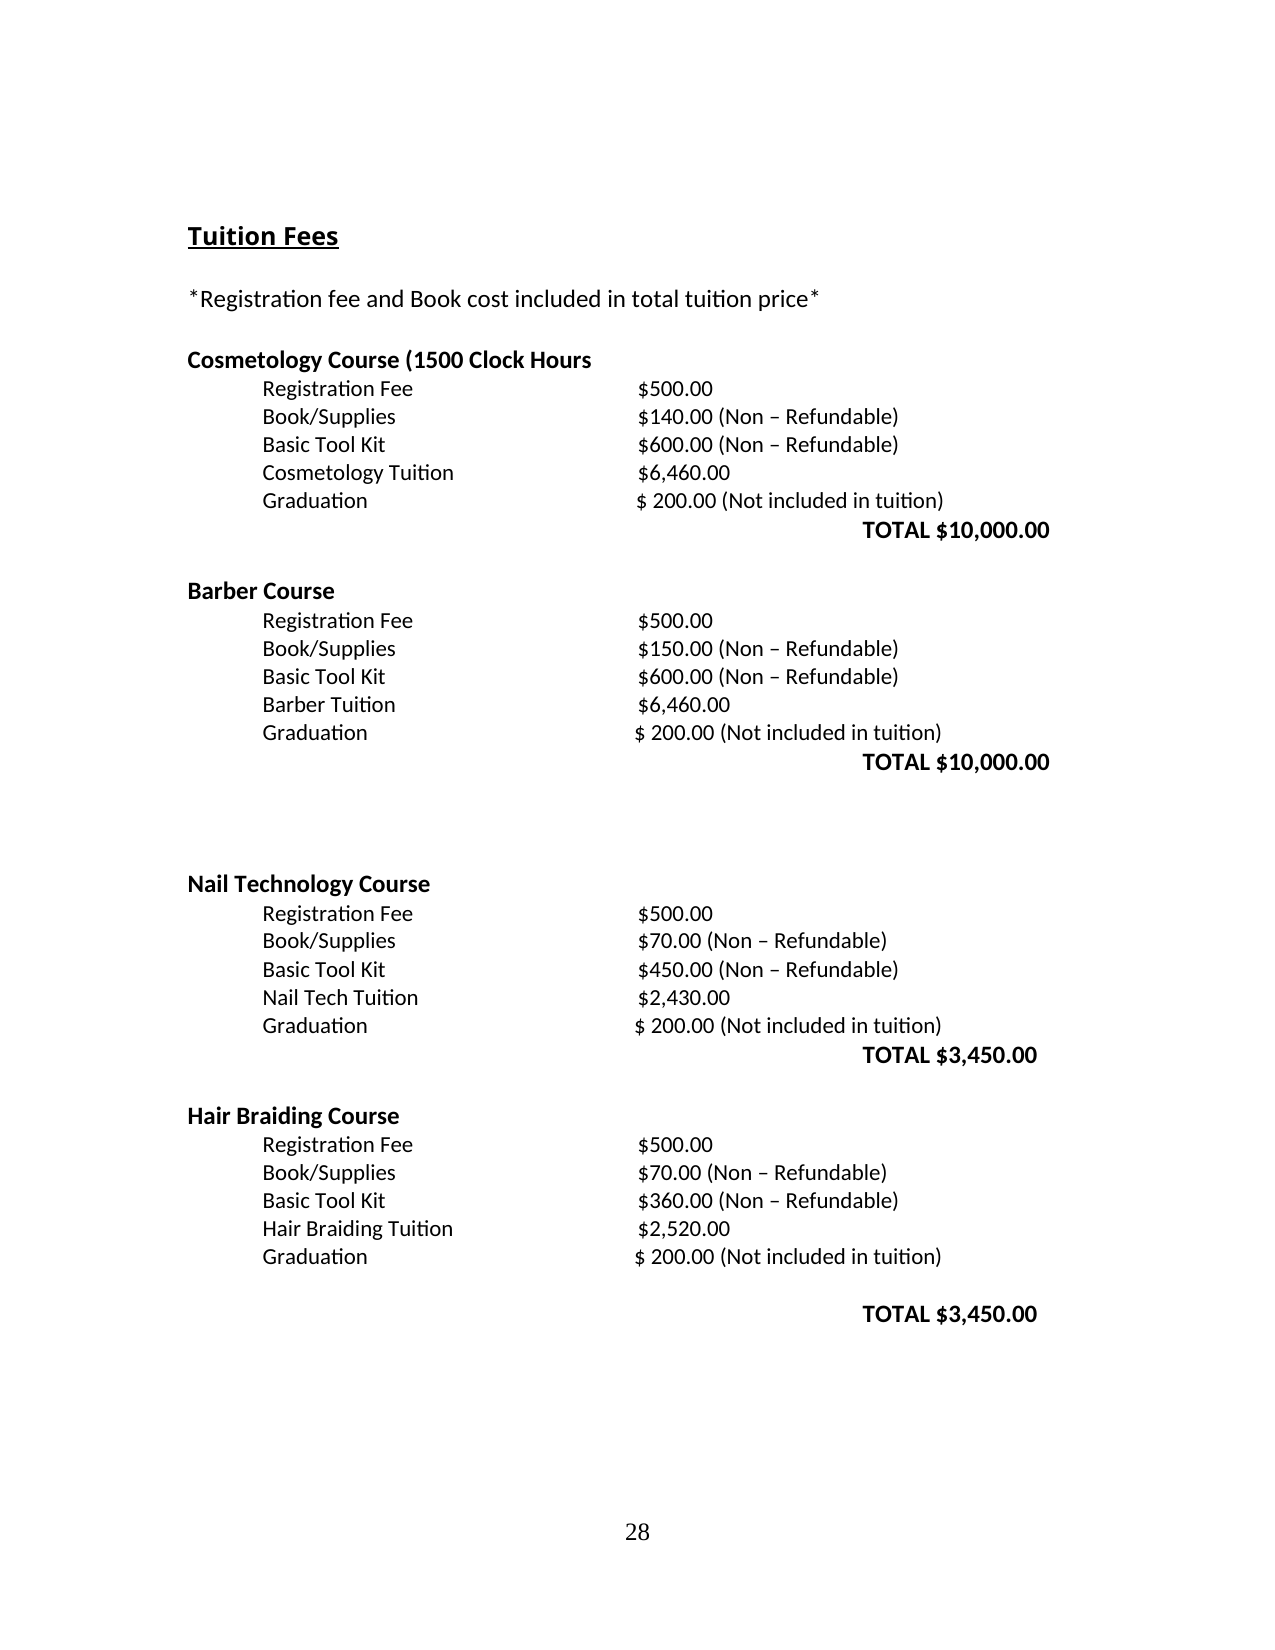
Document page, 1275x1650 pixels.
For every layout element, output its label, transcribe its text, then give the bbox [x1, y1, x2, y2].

text Cosmetology Tuition $6,460.00 [187, 458, 1087, 486]
text Nail Tech Tuition $2,430.00 [187, 983, 1087, 1011]
text Barber Course [187, 575, 1087, 606]
text *Registration fee and Book cost included in total tuition price* [187, 283, 1087, 313]
text Hair Braiding Course [187, 1100, 1087, 1130]
text Basic Tool Kit $600.00 (Non – Refundable) [187, 662, 1087, 690]
text Book/Supplies $140.00 (Non – Refundable) [187, 402, 1087, 430]
text TOTAL $10,000.00 [187, 746, 1087, 777]
text Registration Fee $500.00 [187, 606, 1087, 634]
text Registration Fee $500.00 [187, 899, 1087, 927]
text TOTAL $3,450.00 [187, 1039, 1087, 1069]
text Tuition Fees [187, 218, 1087, 252]
text Book/Supplies $150.00 (Non – Refundable) [187, 634, 1087, 662]
text TOTAL $10,000.00 [187, 514, 1087, 545]
text Book/Supplies $70.00 (Non – Refundable) [187, 1158, 1087, 1186]
text Basic Tool Kit $360.00 (Non – Refundable) [187, 1186, 1087, 1214]
text TOTAL $3,450.00 [187, 1298, 1087, 1329]
text Graduation $ 200.00 (Not included in tuition) [187, 718, 1087, 746]
text Registration Fee $500.00 [187, 374, 1087, 402]
text Graduation $ 200.00 (Not included in tuition) [187, 1242, 1087, 1270]
text Basic Tool Kit $450.00 (Non – Refundable) [187, 955, 1087, 983]
text Book/Supplies $70.00 (Non – Refundable) [187, 927, 1087, 955]
text Cosmetology Course (1500 Clock Hours [187, 344, 1087, 374]
text Basic Tool Kit $600.00 (Non – Refundable) [187, 430, 1087, 458]
text Graduation $ 200.00 (Not included in tuition) [187, 486, 1087, 514]
text Nail Technology Course [187, 868, 1087, 899]
text Registration Fee $500.00 [187, 1130, 1087, 1158]
text Barber Tuition $6,460.00 [187, 690, 1087, 718]
text Hair Braiding Tuition $2,520.00 [187, 1214, 1087, 1242]
text Graduation $ 200.00 (Not included in tuition) [187, 1011, 1087, 1039]
